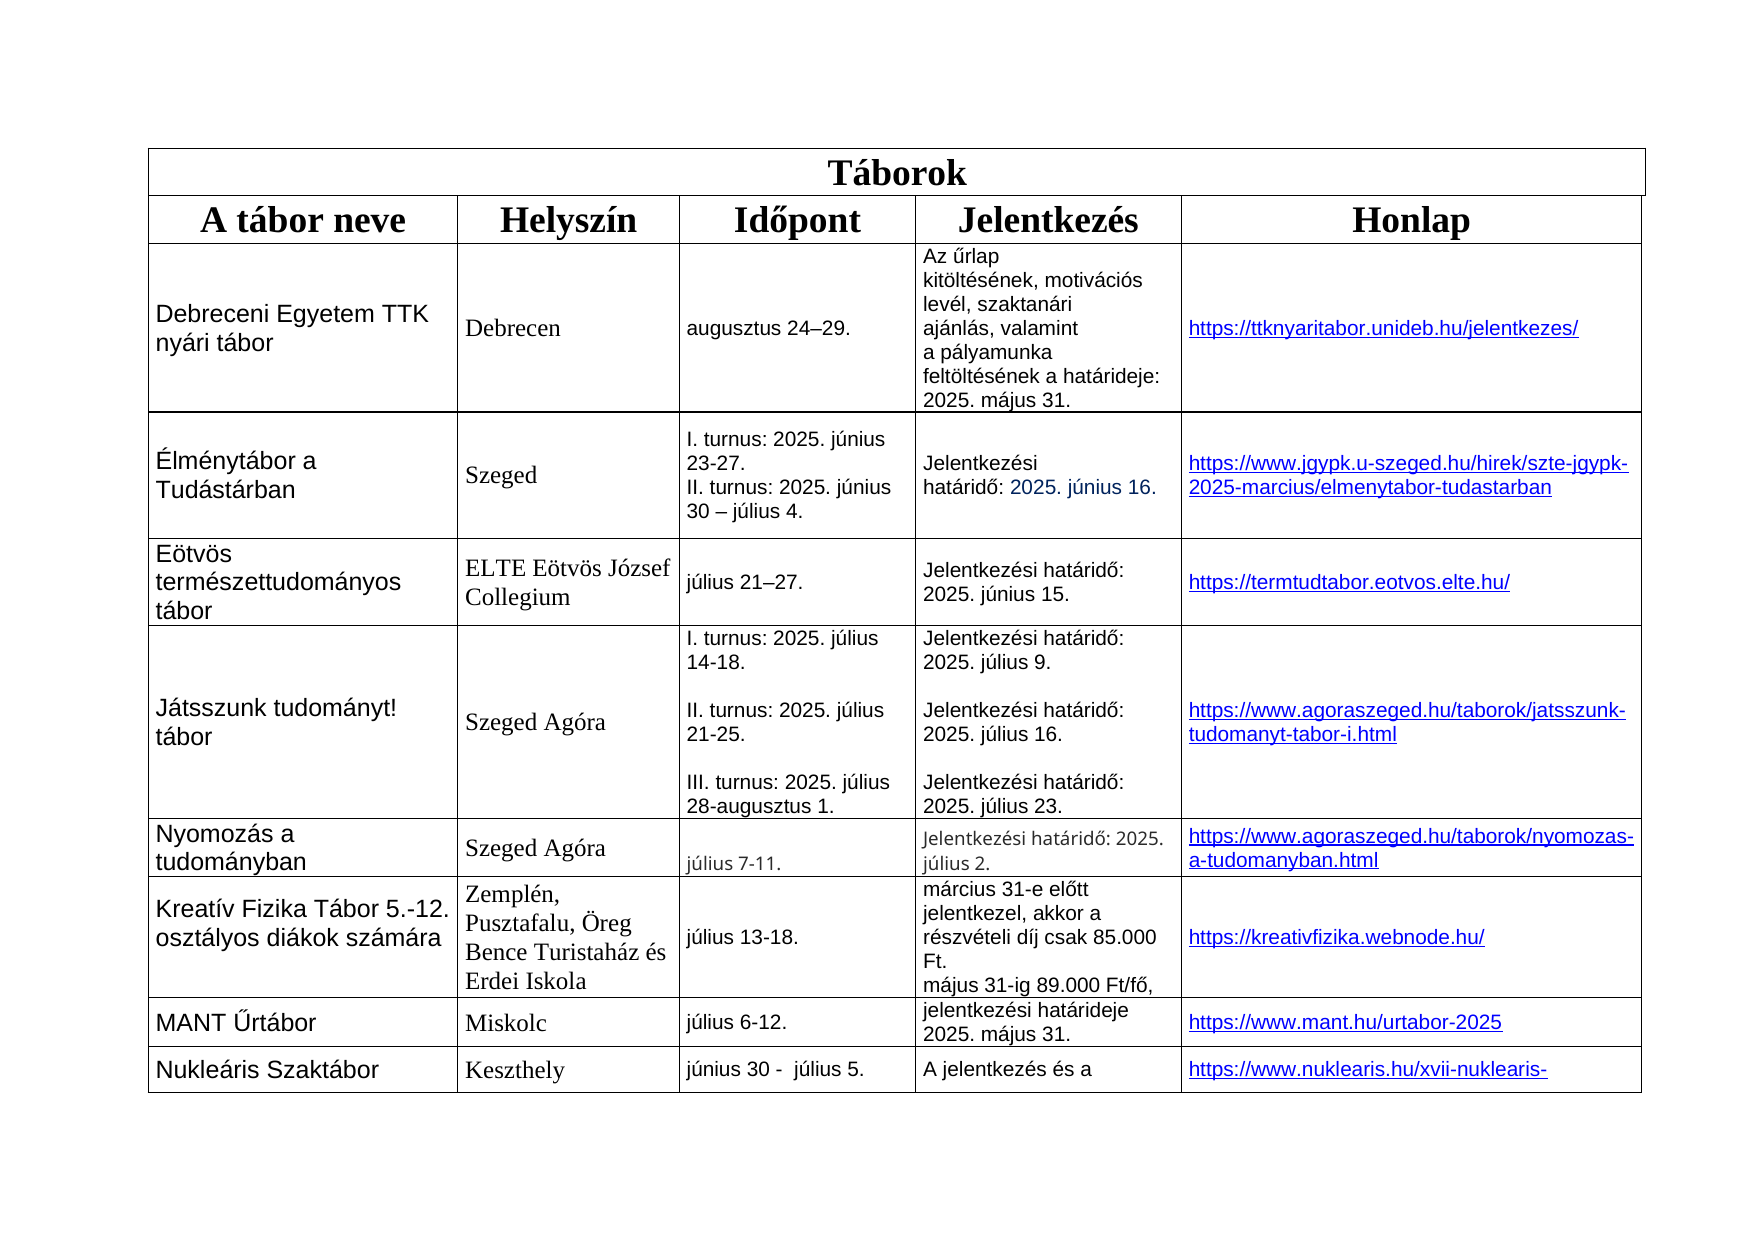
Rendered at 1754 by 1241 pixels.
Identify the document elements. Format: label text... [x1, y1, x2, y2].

table_cell https://www.agoraszeged.hu/taborok/jatsszunk-tudomanyt-tabor-i.html [1182, 626, 1641, 818]
table_cell Miskolc [458, 998, 679, 1046]
table_cell július 6-12. [680, 998, 915, 1046]
table_cell Zemplén, Pusztafalu, Öreg Bence Turistaház és Erdei Iskola [458, 877, 679, 997]
table_cell Jelentkezési határidő: 2025. július 2. [916, 819, 1181, 876]
table_cell Keszthely [458, 1047, 679, 1092]
table_cell I. turnus: 2025. július 14-18. II. turnus: 2025. július 21-25. III. turnus: 2025. július 28-augusztus 1. [680, 626, 915, 818]
table_cell https://www.jgypk.u-szeged.hu/hirek/szte-jgypk-2025-marcius/elmenytabor-tudastarban [1182, 413, 1641, 538]
table_cell Eötvös természettudományos tábor [149, 539, 457, 625]
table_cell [1182, 1047, 1641, 1092]
table_cell jelentkezési határideje 2025. május 31. [916, 998, 1181, 1046]
table_cell I. turnus: 2025. június 23-27. II. turnus: 2025. június 30 – július 4. [680, 413, 915, 538]
table_cell https://termtudtabor.eotvos.elte.hu/ [1182, 539, 1641, 625]
table_cell Nukleáris Szaktábor [149, 1047, 457, 1092]
table_cell Szeged [458, 413, 679, 538]
table_cell Jelentkezési határidő: 2025. június 15. [916, 539, 1181, 625]
table_cell Nyomozás a tudományban [149, 819, 457, 876]
table_cell A tábor neve [149, 196, 457, 243]
table_cell https://www.mant.hu/urtabor-2025 [1182, 998, 1641, 1046]
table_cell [680, 1047, 915, 1092]
table_cell március 31-e előtt jelentkezel, akkor a részvételi díj csak 85.000 Ft. május 31-ig 89.000 Ft/fő, [916, 877, 1181, 997]
table_cell Jelentkezési határidő: 2025. július 9. Jelentkezési határidő: 2025. július 16. Jelentkezési határidő: 2025. július 23. [916, 626, 1181, 818]
table_cell Helyszín [458, 196, 679, 243]
table_header Táborok [149, 149, 1645, 195]
table_cell Honlap [1182, 196, 1641, 243]
table_cell július 21–27. [680, 539, 915, 625]
table_cell Kreatív Fizika Tábor 5.-12. osztályos diákok számára [149, 877, 457, 997]
table_cell Debrecen [458, 244, 679, 411]
table_cell Szeged Agóra [458, 626, 679, 818]
table_cell https://kreativfizika.webnode.hu/ [1182, 877, 1641, 997]
table_cell Jelentkezés [916, 196, 1181, 243]
table_cell Élménytábor a Tudástárban [149, 413, 457, 538]
table_cell https://www.agoraszeged.hu/taborok/nyomozas-a-tudomanyban.html [1182, 819, 1641, 876]
table_cell MANT Űrtábor [149, 998, 457, 1046]
table_cell július 7-11. [680, 819, 915, 876]
table_cell Az űrlap kitöltésének, motivációs levél, szaktanári ajánlás, valamint a pályamunka feltöltésének a határideje: 2025. május 31. [916, 244, 1181, 411]
table_cell ELTE Eötvös József Collegium [458, 539, 679, 625]
table_cell július 13-18. [680, 877, 915, 997]
table_cell https://ttknyaritabor.unideb.hu/jelentkezes/ [1182, 244, 1641, 411]
table_cell Szeged Agóra [458, 819, 679, 876]
table_cell augusztus 24–29. [680, 244, 915, 411]
table_cell Időpont [680, 196, 915, 243]
table_cell Játsszunk tudományt! tábor [149, 626, 457, 818]
table_cell Jelentkezési határidő: 2025. június 16. [916, 413, 1181, 538]
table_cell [916, 1047, 1181, 1092]
table_cell Debreceni Egyetem TTK nyári tábor [149, 244, 457, 411]
